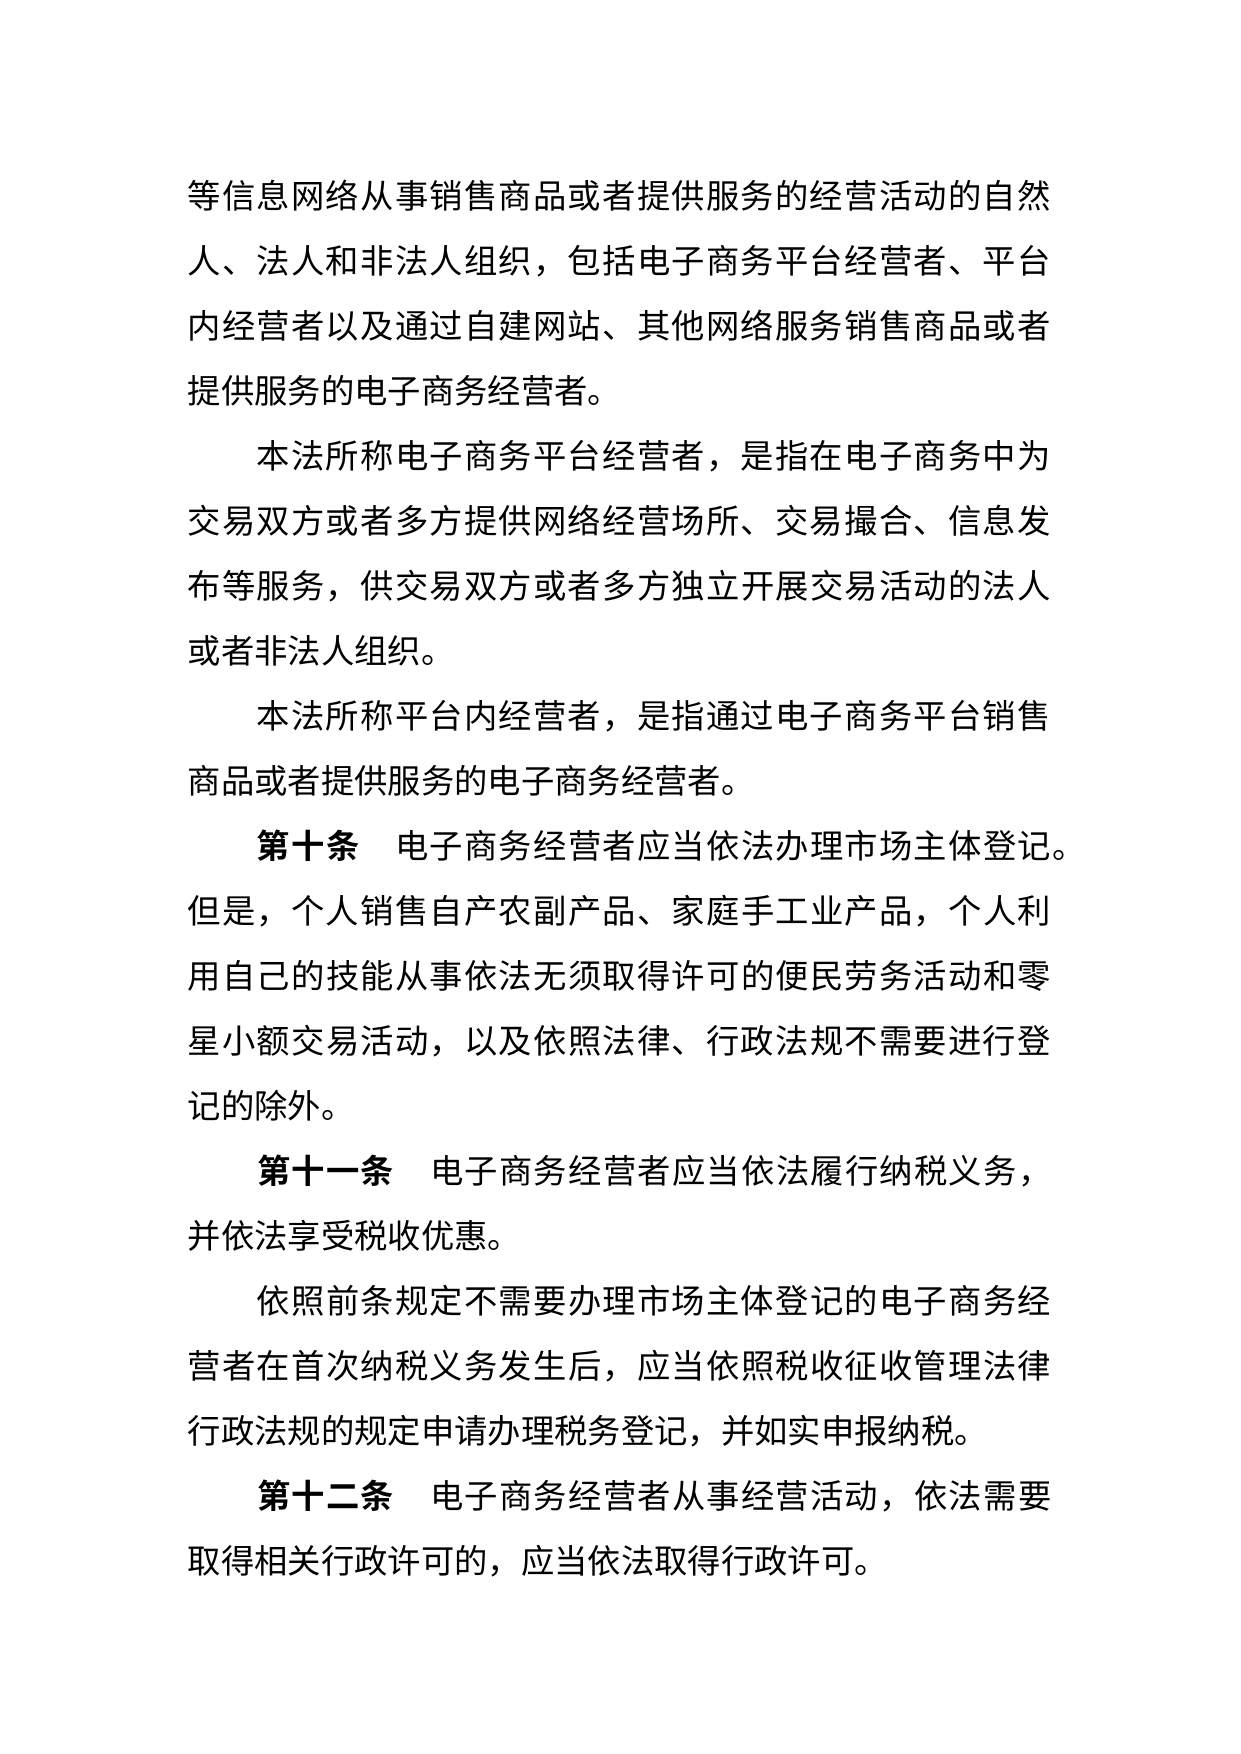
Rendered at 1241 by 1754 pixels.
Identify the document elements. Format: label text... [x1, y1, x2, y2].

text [187, 162, 1053, 422]
text 第十二条 电子商务经营者从事经营活动，依法需要取得相关行政许可的，应当依法取得行政许可。 [187, 1462, 1053, 1592]
text 依照前条规定不需要办理市场主体登记的电子商务经营者在首次纳税义务发生后，应当依照税收征收管理法律、行政法规的规定申请办理税务登记，并如实申报纳税。 [187, 1267, 1053, 1462]
text 本法所称电子商务平台经营者，是指在电子商务中为交易双方或者多方提供网络经营场所、交易撮合、信息发布等服务，供交易双方或者多方独立开展交易活动的法人或者非法人组织。 [187, 422, 1053, 682]
text 本法所称平台内经营者，是指通过电子商务平台销售商品或者提供服务的电子商务经营者。 [187, 682, 1053, 812]
text 第十条 电子商务经营者应当依法办理市场主体登记。但是，个人销售自产农副产品、家庭手工业产品，个人利用自己的技能从事依法无须取得许可的便民劳务活动和零星小额交易活动，以及依照法律、行政法规不需要进行登记的除外。 [187, 812, 1053, 1137]
text 第十一条 电子商务经营者应当依法履行纳税义务，并依法享受税收优惠。 [187, 1137, 1053, 1267]
